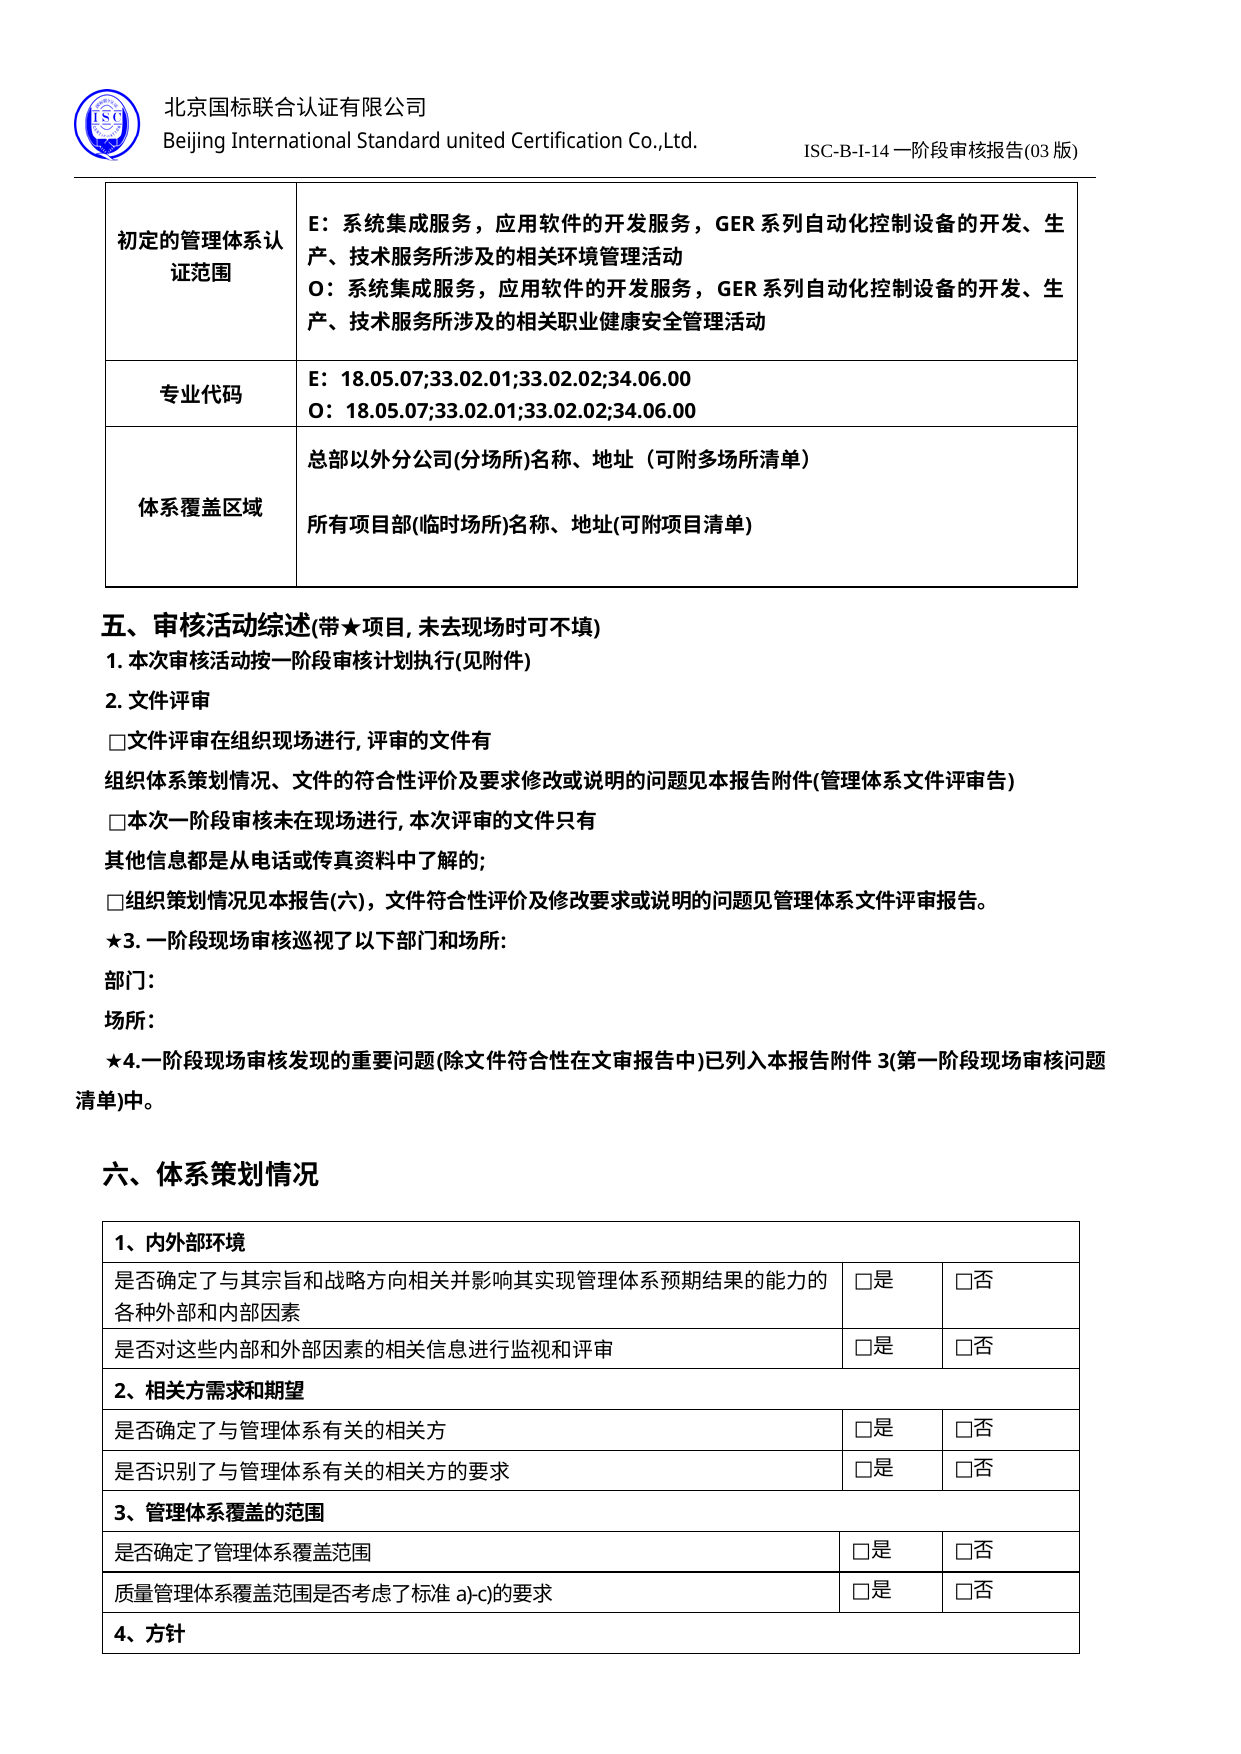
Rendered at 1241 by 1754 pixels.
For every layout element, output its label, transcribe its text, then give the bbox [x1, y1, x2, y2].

table_cell □是 [840, 1532, 942, 1571]
text 部门： [75, 963, 1107, 995]
table_header 1、内外部环境 [103, 1222, 1079, 1262]
table_cell □否 [943, 1329, 1079, 1368]
table_cell 专业代码 [106, 361, 296, 426]
text □文件评审在组织现场进行, 评审的文件有 [75, 723, 1107, 755]
text 其他信息都是从电话或传真资料中了解的; [75, 843, 1107, 875]
table_cell □否 [943, 1451, 1079, 1490]
table_cell 3、管理体系覆盖的范围 [103, 1491, 1079, 1531]
picture [74, 89, 143, 161]
table_cell □是 [840, 1573, 942, 1612]
table_cell □是 [843, 1451, 942, 1490]
table_cell 2、相关方需求和期望 [103, 1369, 1079, 1409]
table_cell 是否确定了与管理体系有关的相关方 [103, 1410, 842, 1449]
table_cell 体系覆盖区域 [106, 427, 296, 586]
table_cell 是否确定了管理体系覆盖范围 [103, 1532, 839, 1571]
table_cell □否 [943, 1263, 1079, 1328]
text 组织体系策划情况、文件的符合性评价及要求修改或说明的问题见本报告附件(管理体系文件评审告) [75, 763, 1107, 795]
table_cell □是 [843, 1329, 942, 1368]
text 2. 文件评审 [75, 683, 1107, 715]
table_cell 初定的管理体系认证范围 [106, 183, 296, 360]
text 场所： [75, 1003, 1107, 1035]
table_cell □否 [943, 1410, 1079, 1449]
table_cell □是 [843, 1410, 942, 1449]
table_cell 是否确定了与其宗旨和战略方向相关并影响其实现管理体系预期结果的能力的各种外部和内部因素 [103, 1263, 842, 1328]
table_cell 总部以外分公司(分场所)名称、地址（可附多场所清单） 所有项目部(临时场所)名称、地址(可附项目清单) [297, 427, 1077, 586]
table_cell E：18.05.07;33.02.01;33.02.02;34.06.00 O：18.05.07;33.02.01;33.02.02;34.06.00 [297, 361, 1077, 426]
table_cell □否 [943, 1532, 1079, 1571]
text 五、审核活动综述(带★项目, 未去现场时可不填) [75, 604, 1107, 643]
table_cell 是否对这些内部和外部因素的相关信息进行监视和评审 [103, 1329, 842, 1368]
table_cell □否 [943, 1573, 1079, 1612]
table_cell □是 [843, 1263, 942, 1328]
text □组织策划情况见本报告(六)，文件符合性评价及修改要求或说明的问题见管理体系文件评审报告。 [75, 883, 1107, 915]
text ★4.一阶段现场审核发现的重要问题(除文件符合性在文审报告中)已列入本报告附件3(第一阶段现场审核问题清单)中。 [75, 1043, 1107, 1116]
table_cell 4、方针 [103, 1613, 1079, 1653]
text □本次一阶段审核未在现场进行, 本次评审的文件只有 [75, 803, 1107, 835]
text 六、体系策划情况 [102, 1140, 1107, 1205]
text ★3. 一阶段现场审核巡视了以下部门和场所: [75, 923, 1107, 955]
text 1. 本次审核活动按一阶段审核计划执行(见附件) [75, 643, 1107, 675]
table_cell E：系统集成服务，应用软件的开发服务，GER系列自动化控制设备的开发、生产、技术服务所涉及的相关环境管理活动 O：系统集成服务，应用软件的开发服务，GER系列自动化控制设备的开发、生产、技术服务所涉及的相关职业健康安全管理活动 [297, 183, 1077, 360]
table_cell 质量管理体系覆盖范围是否考虑了标准a)-c)的要求 [103, 1573, 839, 1612]
table_cell 是否识别了与管理体系有关的相关方的要求 [103, 1451, 842, 1490]
